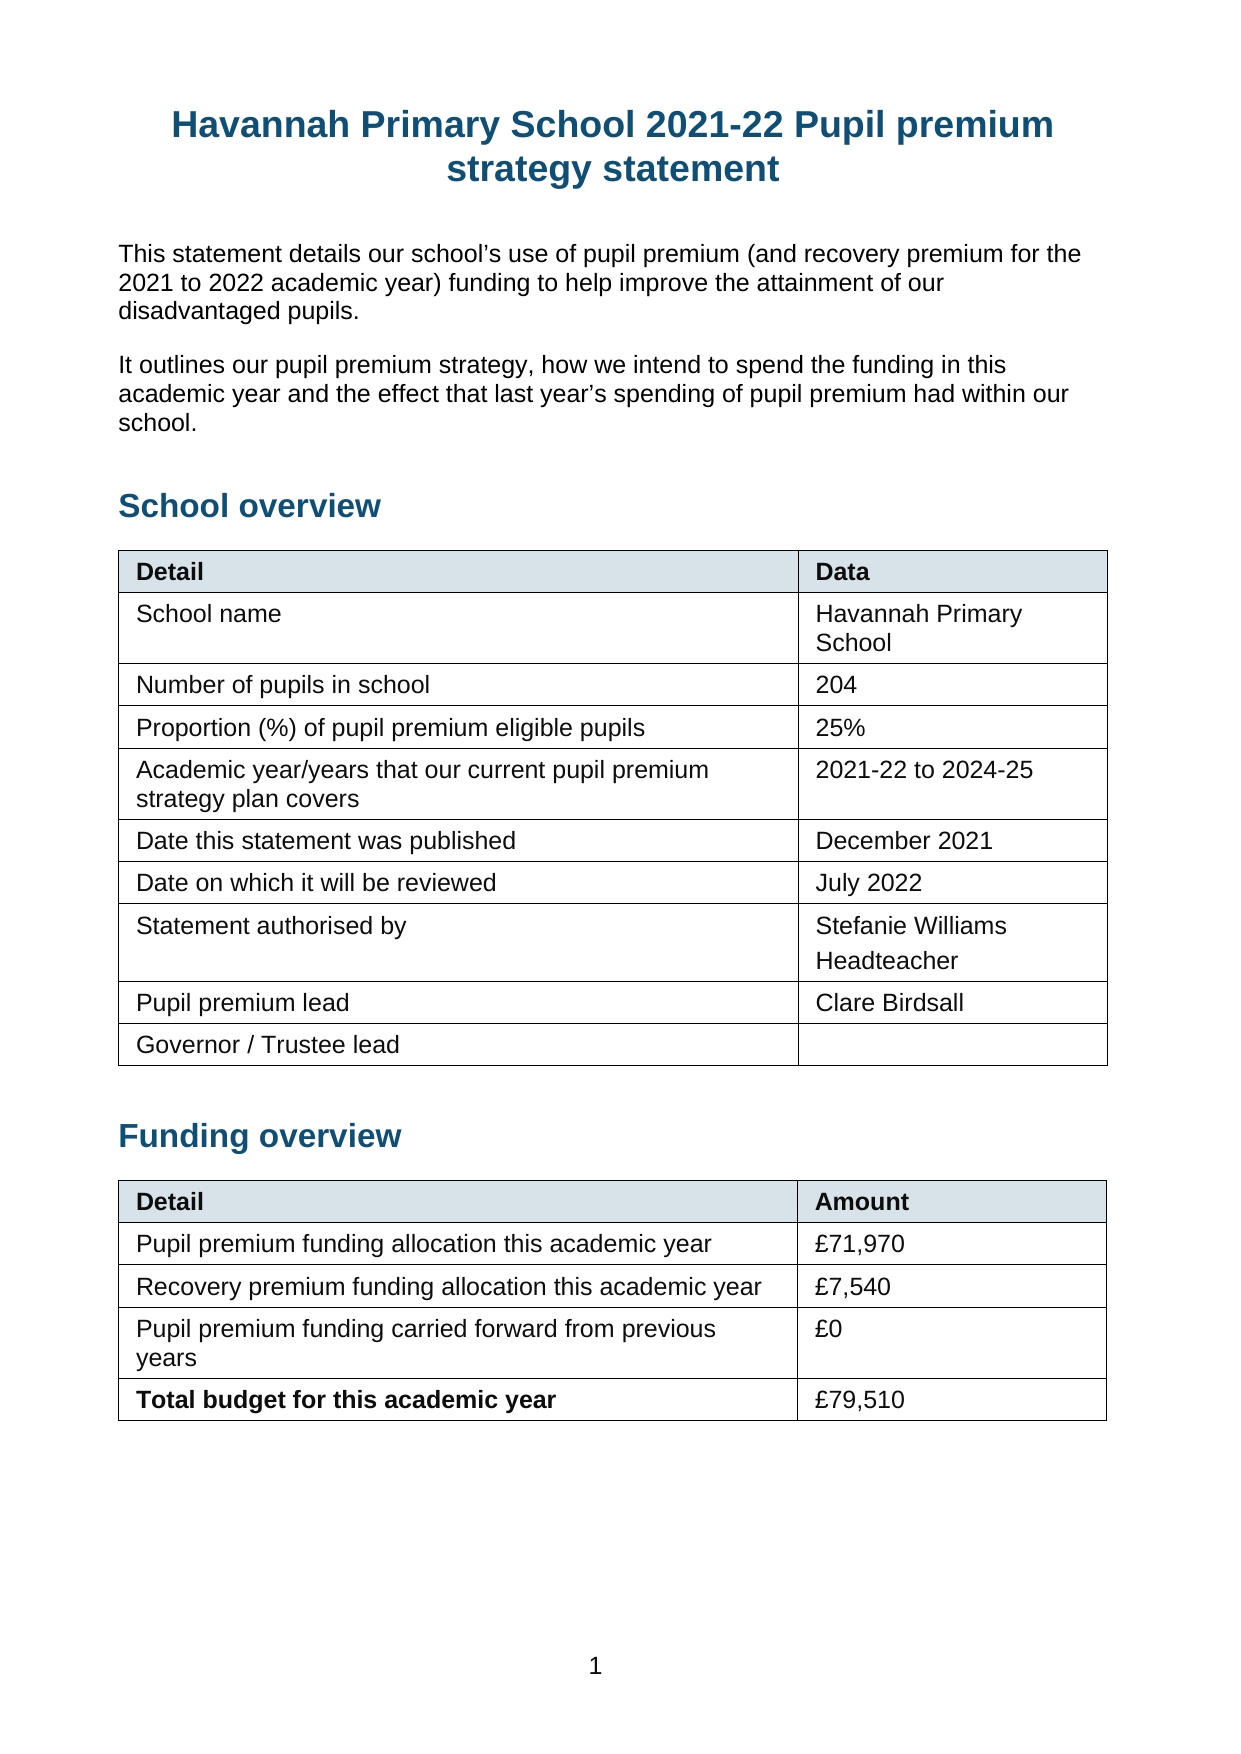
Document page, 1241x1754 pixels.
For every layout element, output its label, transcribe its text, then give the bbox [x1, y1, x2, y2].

table_cell Stefanie Williams Headteacher [799, 904, 1107, 981]
table_cell Pupil premium funding allocation this academic year [119, 1223, 797, 1264]
table_cell Date this statement was published [119, 820, 798, 861]
table_cell Statement authorised by [119, 904, 798, 981]
subtitle School overview [118, 486, 1107, 525]
table_cell Proportion (%) of pupil premium eligible pupils [119, 706, 798, 748]
table_cell 204 [799, 664, 1107, 705]
table_cell £0 [798, 1308, 1106, 1378]
table_cell Pupil premium funding carried forward from previous years [119, 1308, 797, 1378]
table_cell July 2022 [799, 862, 1107, 903]
table_cell December 2021 [799, 820, 1107, 861]
table_cell Pupil premium lead [119, 982, 798, 1023]
table_cell Total budget for this academic year [119, 1379, 797, 1420]
table_cell Recovery premium funding allocation this academic year [119, 1265, 797, 1307]
table_cell Havannah Primary School [799, 593, 1107, 663]
table_header Detail [119, 551, 798, 592]
table_cell [799, 1024, 1107, 1065]
text Funding overview [118, 1116, 1107, 1155]
table_cell Clare Birdsall [799, 982, 1107, 1023]
table_cell 2021-22 to 2024-25 [799, 749, 1107, 819]
table_header Amount [798, 1181, 1106, 1222]
table_cell School name [119, 593, 798, 663]
subtitle Havannah Primary School 2021-22 Pupil premium strategy statement [118, 103, 1107, 189]
table_cell £71,970 [798, 1223, 1106, 1264]
table_header Data [799, 551, 1107, 592]
table_header Detail [119, 1181, 797, 1222]
subtitle It outlines our pupil premium strategy, how we intend to spend the funding in this academic year and the effect that last year’s spending of pupil premium had within our school. [118, 350, 1107, 436]
table_cell £79,510 [798, 1379, 1106, 1420]
table_cell Date on which it will be reviewed [119, 862, 798, 903]
table_cell Governor / Trustee lead [119, 1024, 798, 1065]
table_cell £7,540 [798, 1265, 1106, 1307]
table_cell Number of pupils in school [119, 664, 798, 705]
subtitle This statement details our school’s use of pupil premium (and recovery premium for the 2021 to 2022 academic year) funding to help improve the attainment of our disadvantaged pupils. [118, 239, 1107, 325]
table_cell Academic year/years that our current pupil premium strategy plan covers [119, 749, 798, 819]
table_cell 25% [799, 706, 1107, 748]
